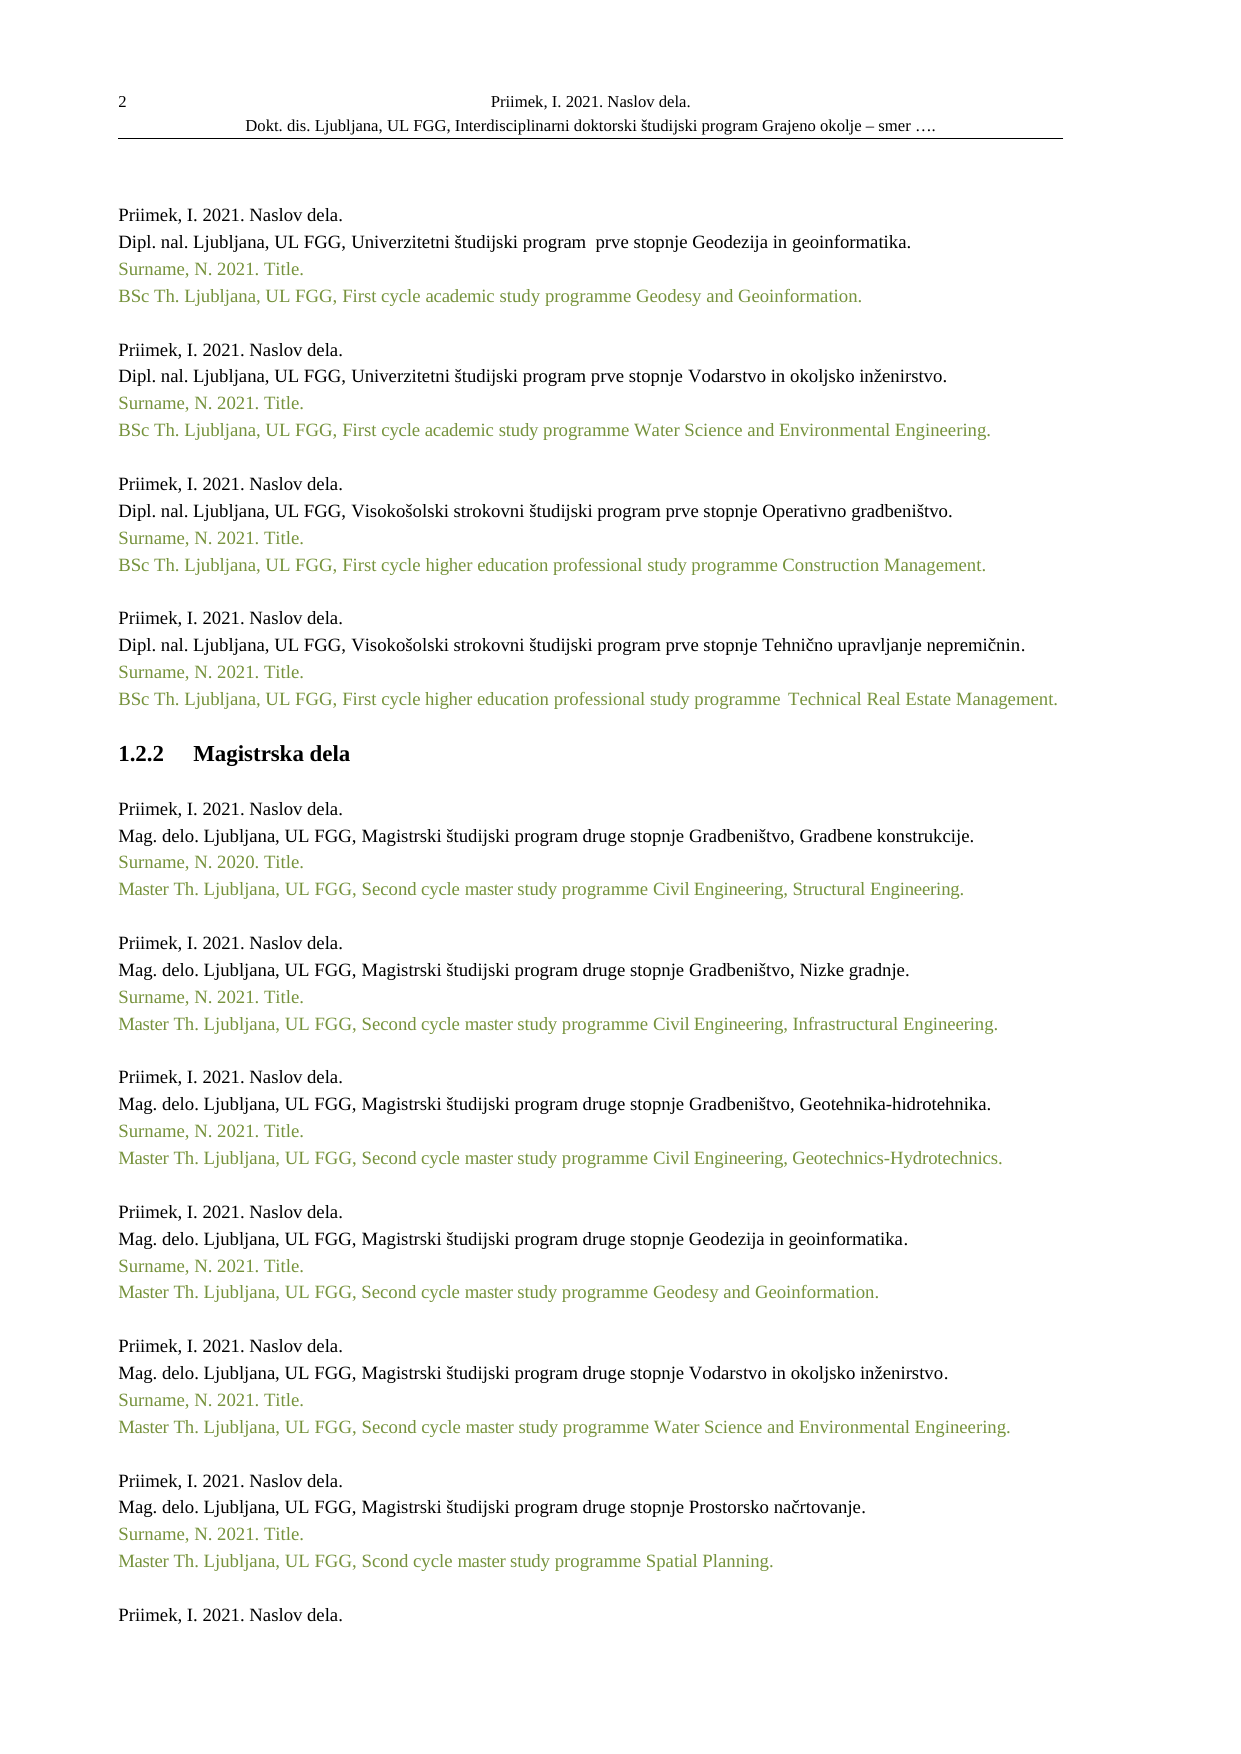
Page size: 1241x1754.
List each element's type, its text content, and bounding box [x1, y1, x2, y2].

text Surname, N. 2021. Title. Master Th. Ljubljana, UL FGG, Second cycle master study programme Civil Engineering, Infrastructural Engineering. [118, 986, 1063, 1034]
text Dipl. nal. Ljubljana, UL FGG, Univerzitetni študijski program prve stopnje Geodezija in geoinformatika. [118, 231, 1063, 252]
text Surname, N. 2021. Title. BSc Th. Ljubljana, UL FGG, First cycle academic study programme Geodesy and Geoinformation. [118, 258, 1063, 306]
text Dipl. nal. Ljubljana, UL FGG, Visokošolski strokovni študijski program prve stopnje Operativno gradbeništvo. [118, 500, 1063, 521]
text Priimek, I. 2021. Naslov dela. [118, 798, 1063, 819]
text Priimek, I. 2021. Naslov dela. [118, 1201, 1063, 1222]
text Dipl. nal. Ljubljana, UL FGG, Univerzitetni študijski program prve stopnje Vodarstvo in okoljsko inženirstvo. [118, 365, 1063, 387]
text Surname, N. 2021. Title. [118, 1254, 1063, 1276]
text Priimek, I. 2021. Naslov dela. [118, 607, 1063, 629]
text Master Th. Ljubljana, UL FGG, Second cycle master study programme Water Science and Environmental Engineering. [118, 1416, 1063, 1437]
text Priimek, I. 2021. Naslov dela. [118, 1066, 1063, 1088]
text Surname, N. 2020. Title. Master Th. Ljubljana, UL FGG, Second cycle master study programme Civil Engineering, Structural Engineering. [118, 851, 1063, 900]
subtitle Magistrska dela [118, 740, 1063, 766]
text Mag. delo. Ljubljana, UL FGG, Magistrski študijski program druge stopnje Geodezija in geoinformatika. [118, 1228, 1063, 1249]
text Priimek, I. 2021. Naslov dela. [118, 1469, 1063, 1491]
text Surname, N. 2021. Title. [118, 1389, 1063, 1410]
text Mag. delo. Ljubljana, UL FGG, Magistrski študijski program druge stopnje Gradbeništvo, Gradbene konstrukcije. [118, 824, 1063, 846]
text Priimek, I. 2021. Naslov dela. [118, 338, 1063, 360]
text Surname, N. 2021. Title. BSc Th. Ljubljana, UL FGG, First cycle higher education professional study programme Construction Management. [118, 527, 1063, 575]
text Master Th. Ljubljana, UL FGG, Scond cycle master study programme Spatial Planning. [118, 1550, 1063, 1572]
text Master Th. Ljubljana, UL FGG, Second cycle master study programme Geodesy and Geoinformation. [118, 1281, 1063, 1303]
text Surname, N. 2021. Title. BSc Th. Ljubljana, UL FGG, First cycle academic study programme Water Science and Environmental Engineering. [118, 392, 1063, 441]
text Priimek, I. 2021. Naslov dela. [118, 204, 1063, 226]
text Surname, N. 2021. Title. [118, 1120, 1063, 1142]
text Mag. delo. Ljubljana, UL FGG, Magistrski študijski program druge stopnje Prostorsko načrtovanje. [118, 1496, 1063, 1518]
text Priimek, I. 2021. Naslov dela. [118, 1604, 1063, 1625]
text Surname, N. 2021. Title. [118, 1523, 1063, 1545]
text Priimek, I. 2021. Naslov dela. [118, 473, 1063, 494]
text Priimek, I. 2021. Naslov dela. [118, 1335, 1063, 1357]
text Dipl. nal. Ljubljana, UL FGG, Visokošolski strokovni študijski program prve stopnje Tehnično upravljanje nepremičnin. [118, 634, 1063, 656]
text Priimek, I. 2021. Naslov dela. [118, 932, 1063, 953]
text Mag. delo. Ljubljana, UL FGG, Magistrski študijski program druge stopnje Gradbeništvo, Geotehnika-hidrotehnika. [118, 1093, 1063, 1115]
text Master Th. Ljubljana, UL FGG, Second cycle master study programme Civil Engineering, Geotechnics-Hydrotechnics. [118, 1147, 1063, 1168]
text Mag. delo. Ljubljana, UL FGG, Magistrski študijski program druge stopnje Vodarstvo in okoljsko inženirstvo. [118, 1362, 1063, 1383]
text Surname, N. 2021. Title. BSc Th. Ljubljana, UL FGG, First cycle higher education professional study programme Technical Real Estate Management. [118, 661, 1063, 709]
text Mag. delo. Ljubljana, UL FGG, Magistrski študijski program druge stopnje Gradbeništvo, Nizke gradnje. [118, 959, 1063, 980]
